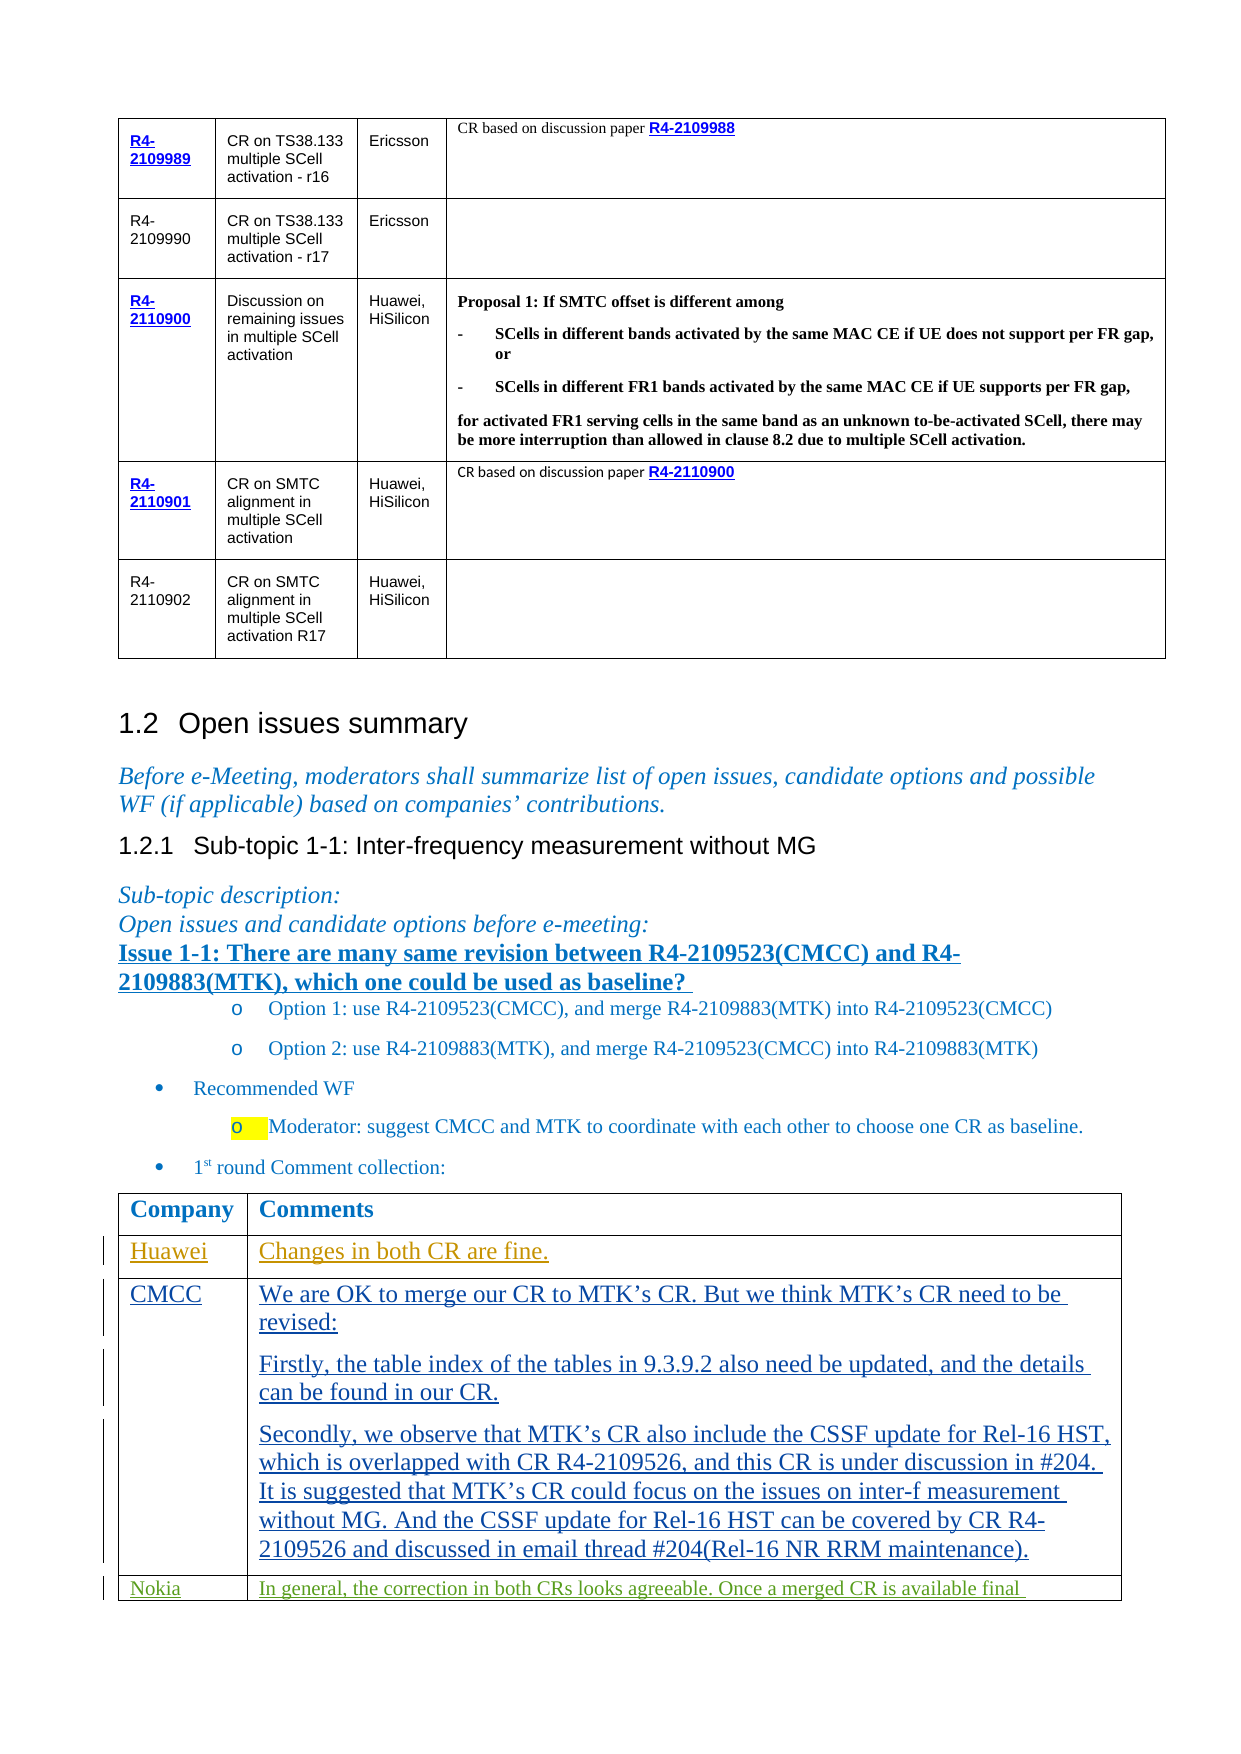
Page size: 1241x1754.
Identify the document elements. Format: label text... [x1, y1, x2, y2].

table_cell CR on SMTC alignment in multiple SCell activation [216, 462, 357, 559]
table_cell R4-2110902 [119, 560, 215, 657]
table_cell [248, 1576, 1121, 1600]
table_cell [248, 1236, 1121, 1278]
table_cell Huawei, HiSilicon [358, 560, 446, 657]
list 1st round Comment collection: [156, 1155, 1122, 1179]
table_cell Ericsson [358, 119, 446, 198]
table_cell [119, 1576, 247, 1600]
list Moderator: suggest CMCC and MTK to coordinate with each other to choose one CR as baseline. [231, 1114, 1122, 1140]
list Option 1: use R4-2109523(CMCC), and merge R4-2109883(MTK) into R4-2109523(CMCC) [231, 996, 1122, 1021]
table_cell CR on SMTC alignment in multiple SCell activation R17 [216, 560, 357, 657]
text Sub-topic description: [118, 881, 1122, 909]
table_cell CR based on discussion paper R4-2110900 [447, 462, 1165, 559]
subtitle Sub-topic 1-1: Inter-frequency measurement without MG [118, 831, 1122, 859]
text Before e-Meeting, moderators shall summarize list of open issues, candidate options and possible WF (if applicable) based on companies’ contributions. [118, 761, 1122, 818]
table_cell R4-2109989 [119, 119, 215, 198]
table_cell Huawei, HiSilicon [358, 279, 446, 461]
table_cell [119, 1236, 247, 1278]
text Open issues and candidate options before e-meeting: [118, 909, 1122, 938]
subtitle Open issues summary [118, 706, 1122, 739]
table_cell R4-2110900 [119, 279, 215, 461]
list Option 2: use R4-2109883(MTK), and merge R4-2109523(CMCC) into R4-2109883(MTK) [231, 1036, 1122, 1062]
table_cell CR on TS38.133 multiple SCell activation - r17 [216, 199, 357, 278]
table_cell Huawei, HiSilicon [358, 462, 446, 559]
table_header Company [119, 1194, 247, 1235]
table_cell [447, 560, 1165, 657]
table_cell R4-2109990 [119, 199, 215, 278]
list Recommended WF [156, 1076, 1122, 1100]
table_cell Discussion on remaining issues in multiple SCell activation [216, 279, 357, 461]
table_cell CR based on discussion paper R4-2109988 [447, 119, 1165, 198]
table_header Comments [248, 1194, 1121, 1235]
text Issue 1-1: There are many same revision between R4-2109523(CMCC) and R4-2109883(MTK), which one could be used as baseline? [118, 938, 1122, 996]
table_cell Ericsson [358, 199, 446, 278]
table_cell R4-2110901 [119, 462, 215, 559]
table_cell [119, 1279, 247, 1575]
table_cell Proposal 1: If SMTC offset is different among SCells in different bands activated by the same MAC CE if UE does not support per FR gap, or SCells in different FR1 bands activated by the same MAC CE if UE supports per FR gap, for activated FR1 serving cells in the same band as an unknown to-be-activated SCell, there may be more interruption than allowed in clause 8.2 due to multiple SCell activation. [447, 279, 1165, 461]
table_cell [447, 199, 1165, 278]
table_cell CR on TS38.133 multiple SCell activation - r16 [216, 119, 357, 198]
table_cell [248, 1279, 1121, 1575]
